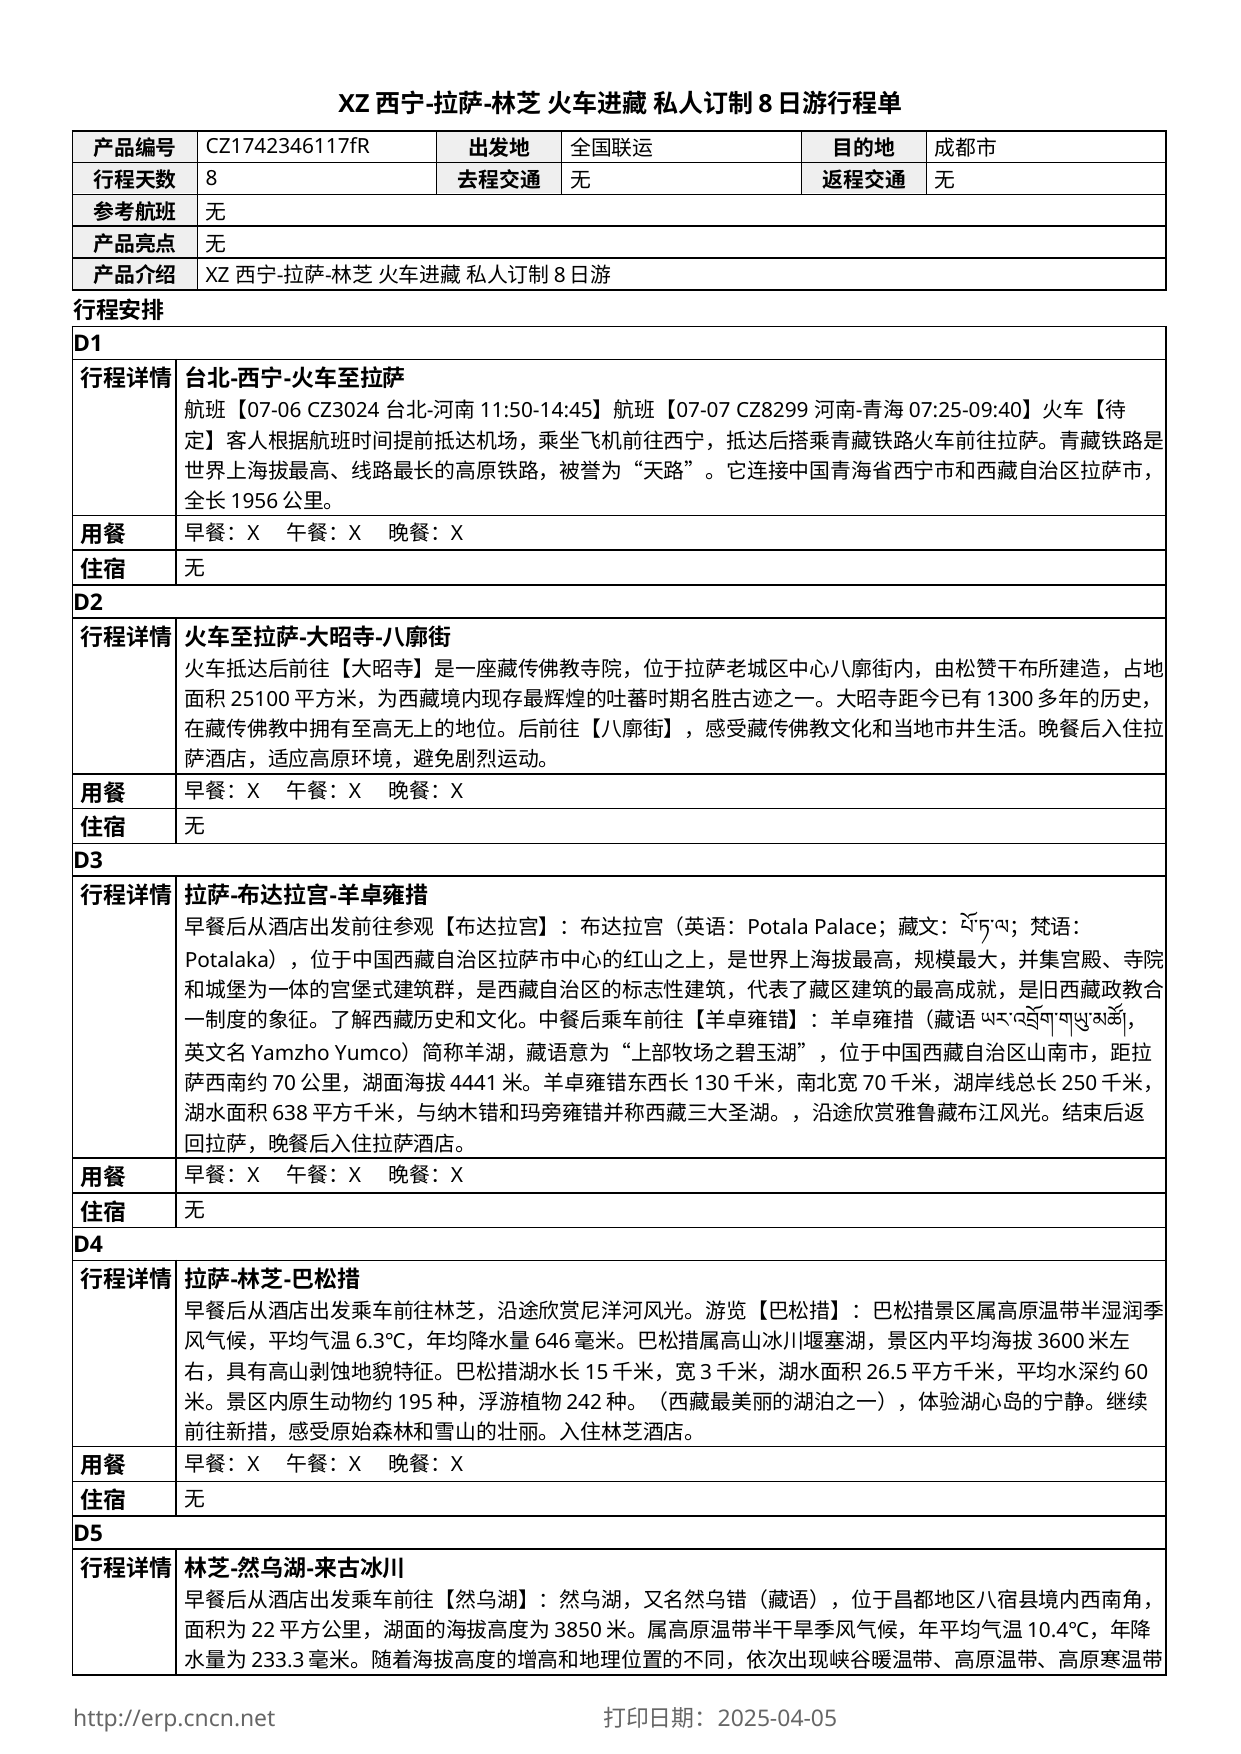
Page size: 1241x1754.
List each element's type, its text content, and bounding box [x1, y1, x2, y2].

table_cell 用餐 [73, 1447, 175, 1481]
table_cell 早餐：X 午餐：X 晚餐：X [177, 1159, 1165, 1192]
table_cell D3 [73, 844, 1165, 875]
table_cell 无 [198, 227, 1165, 257]
table_cell 无 [177, 1194, 1165, 1227]
text 行程安排 [73, 292, 1167, 325]
table_cell 去程交通 [437, 163, 561, 193]
table_header D1 [73, 327, 1165, 359]
table_cell 行程详情 [73, 360, 175, 514]
table_cell 行程详情 [73, 877, 175, 1157]
table_header 目的地 [802, 132, 926, 162]
table_cell 产品介绍 [73, 259, 197, 289]
table_cell 8 [198, 163, 436, 193]
table_cell 拉萨-布达拉宫-羊卓雍措 早餐后从酒店出发前往参观【布达拉宫】：布达拉宫（英语：Potala Palace；藏文：པོ་ཏ་ལ；梵语：Potalaka），位于中国西藏自治区拉萨市中心的红山之上，是世界上海拔最高，规模最大，并集宫殿、寺院和城堡为一体的宫堡式建筑群，是西藏自治区的标志性建筑，代表了藏区建筑的最高成就，是旧西藏政教合一制度的象征。了解西藏历史和文化。中餐后乘车前往【羊卓雍错】：羊卓雍措（藏语ཡར་འབྲོག་གཡུ་མཚོ།，英文名Yamzho Yumco）简称羊湖，藏语意为“上部牧场之碧玉湖”，位于中国西藏自治区山南市，距拉萨西南约70公里，湖面海拔4441米。羊卓雍错东西长130千米，南北宽70千米，湖岸线总长250千米，湖水面积638平方千米，与纳木错和玛旁雍错并称西藏三大圣湖。，沿途欣赏雅鲁藏布江风光。结束后返回拉萨，晚餐后入住拉萨酒店。 [177, 877, 1165, 1157]
table_cell 火车至拉萨-大昭寺-八廓街 火车抵达后前往【大昭寺】是一座藏传佛教寺院，位于拉萨老城区中心八廓街内，由松赞干布所建造，占地面积25100平方米，为西藏境内现存最辉煌的吐蕃时期名胜古迹之一。大昭寺距今已有1300多年的历史，在藏传佛教中拥有至高无上的地位。后前往【八廓街】，感受藏传佛教文化和当地市井生活。晚餐后入住拉萨酒店，适应高原环境，避免剧烈运动。 [177, 619, 1165, 773]
table_cell 住宿 [73, 551, 175, 584]
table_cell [177, 1550, 1165, 1674]
table_cell D4 [73, 1228, 1165, 1259]
table_cell 无 [198, 195, 1165, 225]
table_cell 参考航班 [73, 195, 197, 225]
table_cell 住宿 [73, 1482, 175, 1515]
table_header 出发地 [437, 132, 561, 162]
table_cell 行程天数 [73, 163, 197, 193]
table_cell 无 [177, 551, 1165, 584]
table_cell 无 [177, 1482, 1165, 1515]
table_cell 无 [562, 163, 801, 193]
table_cell 无 [177, 809, 1165, 842]
table_cell 用餐 [73, 516, 175, 549]
table_cell D2 [73, 586, 1165, 617]
table_cell 住宿 [73, 809, 175, 842]
table_cell 产品亮点 [73, 227, 197, 257]
table_header 产品编号 [73, 132, 197, 162]
table_header 全国联运 [562, 132, 801, 162]
table_cell D5 [73, 1517, 1165, 1548]
table_cell 行程详情 [73, 1261, 175, 1446]
table_cell 拉萨-林芝-巴松措 早餐后从酒店出发乘车前往林芝，沿途欣赏尼洋河风光。游览【巴松措】：巴松措景区属高原温带半湿润季风气候，平均气温6.3℃，年均降水量646毫米。巴松措属高山冰川堰塞湖，景区内平均海拔3600米左右，具有高山剥蚀地貌特征。巴松措湖水长15千米，宽3千米，湖水面积26.5平方千米，平均水深约60米。景区内原生动物约195种，浮游植物242种。（西藏最美丽的湖泊之一），体验湖心岛的宁静。继续前往新措，感受原始森林和雪山的壮丽。入住林芝酒店。 [177, 1261, 1165, 1446]
table_cell 台北-西宁-火车至拉萨 航班【07-06 CZ3024 台北-河南 11:50-14:45】 [177, 360, 1165, 514]
table_cell 用餐 [73, 1159, 175, 1192]
table_cell 早餐：X 午餐：X 晚餐：X [177, 516, 1165, 549]
table_cell 早餐：X 午餐：X 晚餐：X [177, 775, 1165, 808]
table_cell 住宿 [73, 1194, 175, 1227]
table_cell XZ 西宁-拉萨-林芝 火车进藏 私人订制8日游 [198, 259, 1165, 289]
table_cell 返程交通 [802, 163, 926, 193]
table_cell 行程详情 [73, 619, 175, 773]
table_cell 无 [927, 163, 1165, 193]
text XZ 西宁-拉萨-林芝 火车进藏 私人订制8日游行程单 [73, 83, 1167, 119]
table_header 成都市 [927, 132, 1165, 162]
table_cell 用餐 [73, 775, 175, 808]
table_header CZ1742346117fR [198, 132, 436, 162]
table_cell 行程详情 [73, 1550, 175, 1674]
table_cell 早餐：X 午餐：X 晚餐：X [177, 1447, 1165, 1481]
